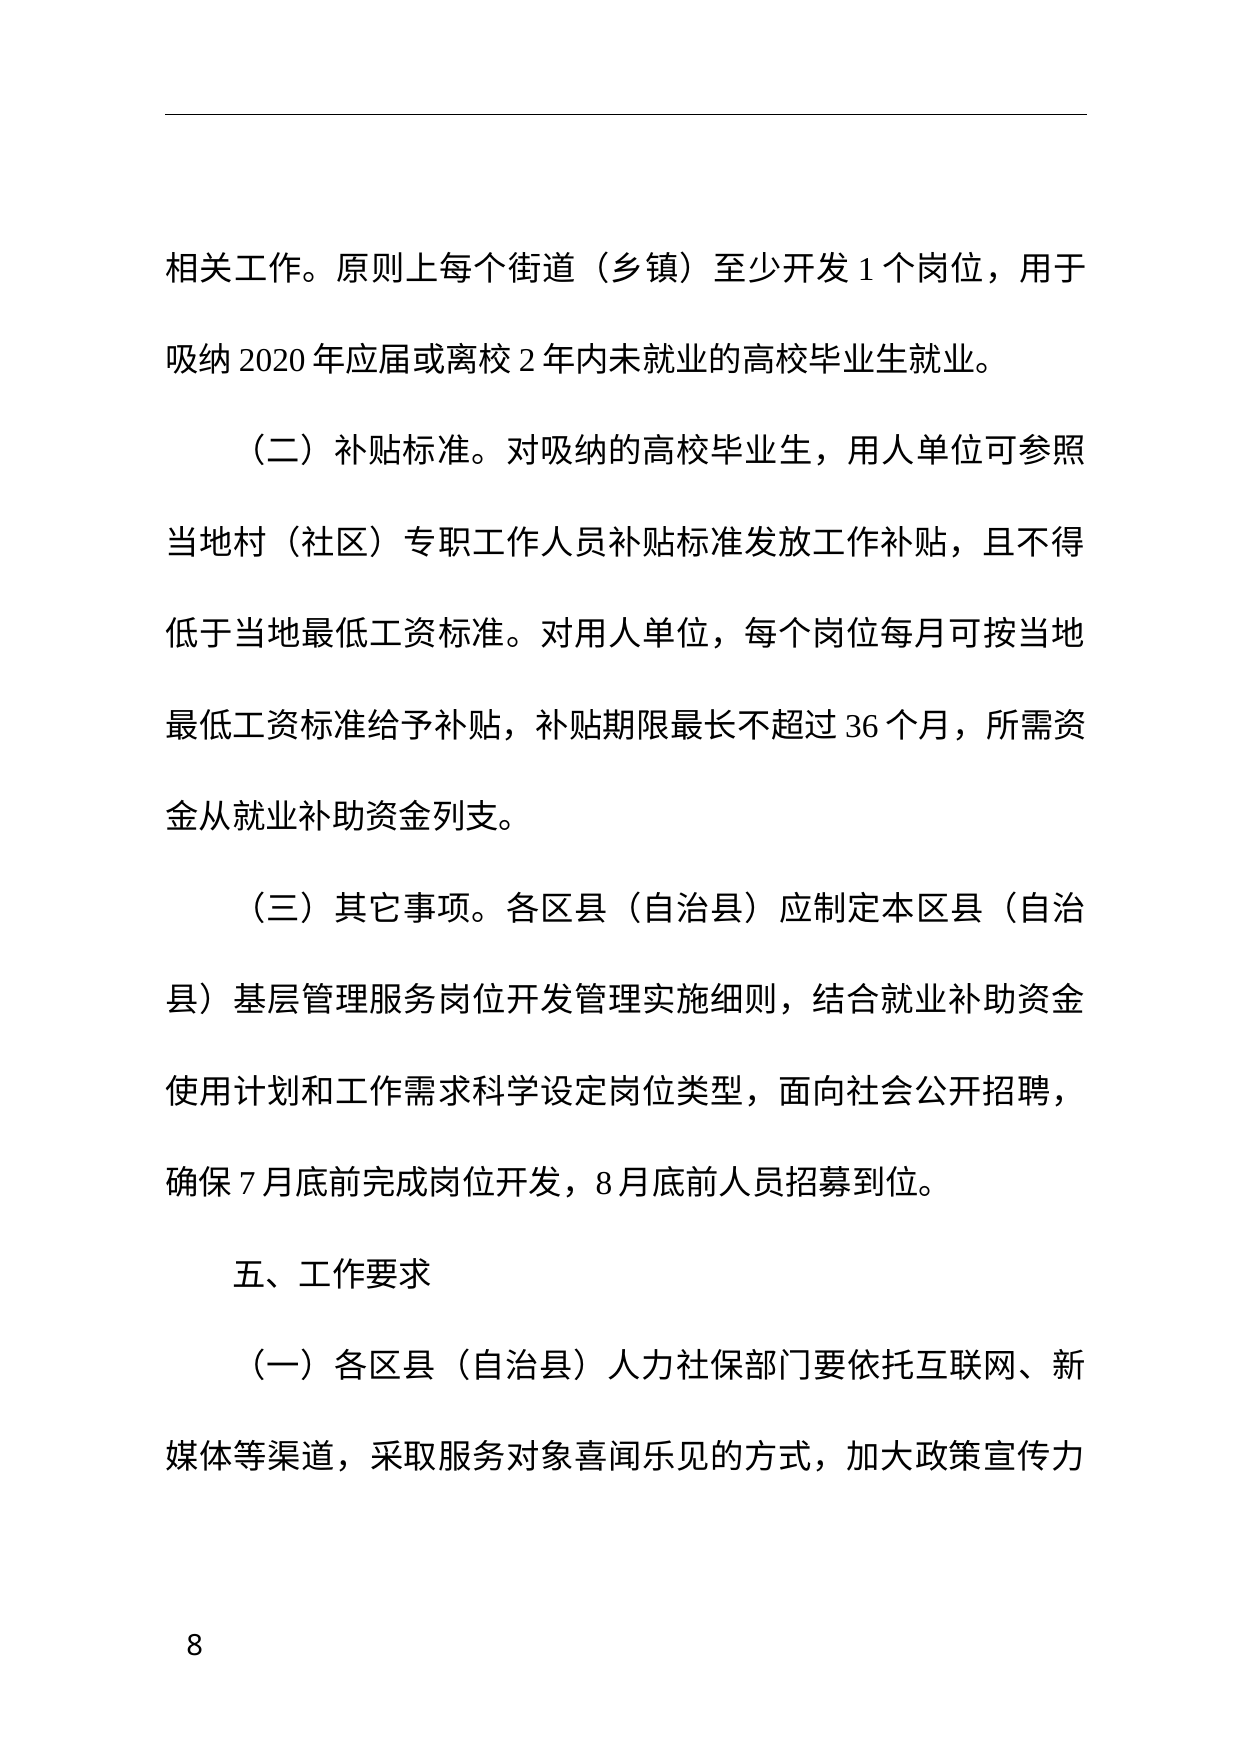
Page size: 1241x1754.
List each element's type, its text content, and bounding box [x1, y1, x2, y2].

text （二）补贴标准。对吸纳的高校毕业生，用人单位可参照当地村（社区）专职工作人员补贴标准发放工作补贴，且不得低于当地最低工资标准。对用人单位，每个岗位每月可按当地最低工资标准给予补贴，补贴期限最长不超过36个月，所需资金从就业补助资金列支。 [165, 403, 1087, 860]
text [165, 220, 1087, 403]
text 五、工作要求 [165, 1226, 1087, 1317]
text （三）其它事项。各区县（自治县）应制定本区县（自治县）基层管理服务岗位开发管理实施细则，结合就业补助资金使用计划和工作需求科学设定岗位类型，面向社会公开招聘，确保7月底前完成岗位开发，8月底前人员招募到位。 [165, 860, 1087, 1226]
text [165, 1317, 1087, 1500]
